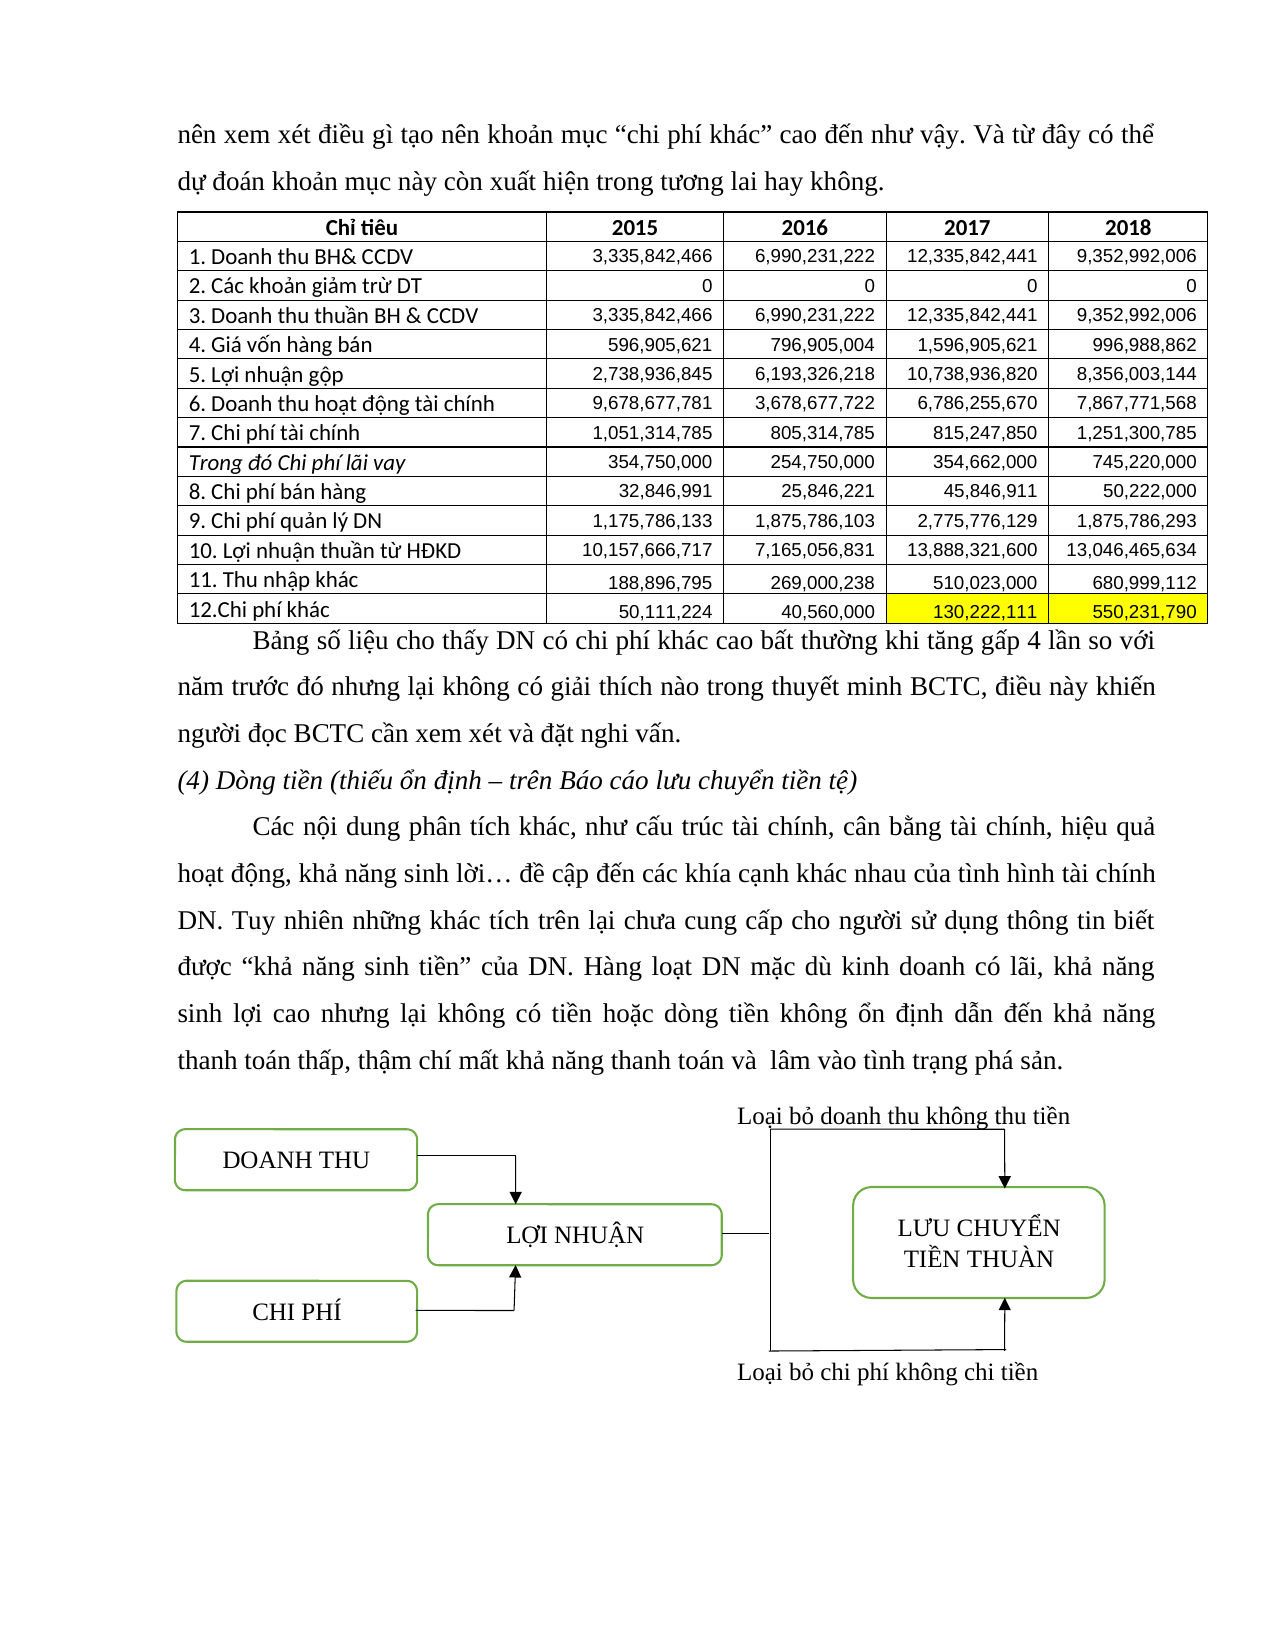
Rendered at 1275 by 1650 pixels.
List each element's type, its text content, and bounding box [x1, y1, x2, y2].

table_cell 0 [887, 271, 1048, 299]
table_cell 25,846,221 [724, 477, 886, 505]
table_cell 6. Doanh thu hoạt động tài chính [178, 389, 546, 417]
table_cell 680,999,112 [1049, 565, 1207, 593]
table_cell 596,905,621 [547, 330, 723, 358]
table_cell 3. Doanh thu thuần BH & CCDV [178, 301, 546, 329]
table_cell 188,896,795 [547, 565, 723, 593]
table_cell 796,905,004 [724, 330, 886, 358]
table_cell 9. Chi phí quản lý DN [178, 506, 546, 534]
table_cell 13,888,321,600 [887, 536, 1048, 564]
table_cell 2,775,776,129 [887, 506, 1048, 534]
text (4) Dòng tiền (thiếu ổn định – trên Báo cáo lưu chuyển tiền tệ) [177, 764, 1157, 795]
table_cell 10,738,936,820 [887, 359, 1048, 388]
table_cell 45,846,911 [887, 477, 1048, 505]
table_cell 130,222,111 [887, 594, 1048, 623]
table_cell 510,023,000 [887, 565, 1048, 593]
table_cell 6,990,231,222 [724, 301, 886, 329]
table_cell 8. Chi phí bán hàng [178, 477, 546, 505]
table_cell 13,046,465,634 [1049, 536, 1207, 564]
table_cell 7,867,771,568 [1049, 389, 1207, 417]
table_header 2017 [887, 213, 1048, 241]
table_cell 9,352,992,006 [1049, 301, 1207, 329]
table_cell 6,193,326,218 [724, 359, 886, 388]
table_cell 10. Lợi nhuận thuần từ HĐKD [178, 536, 546, 564]
table_cell 7. Chi phí tài chính [178, 418, 546, 446]
table_cell 805,314,785 [724, 418, 886, 446]
table_header 2018 [1049, 213, 1207, 241]
table_cell Trong đó Chi phí lãi vay [178, 448, 546, 476]
table_cell 8,356,003,144 [1049, 359, 1207, 388]
table_cell 5. Lợi nhuận gộp [178, 359, 546, 388]
table_cell 1,875,786,103 [724, 506, 886, 534]
table_header 2016 [724, 213, 886, 241]
table_cell 6,786,255,670 [887, 389, 1048, 417]
table_cell 11. Thu nhập khác [178, 565, 546, 593]
table_cell 745,220,000 [1049, 448, 1207, 476]
table_cell 550,231,790 [1049, 594, 1207, 623]
table_cell 3,335,842,466 [547, 242, 723, 270]
text Các nội dung phân tích khác, như cấu trúc tài chính, cân bằng tài chính, hiệu quả hoạt động, khả năng sinh lời… đề cập đến các khía cạnh khác nhau của tình hình tài chính DN. Tuy nhiên những khác tích trên lại chưa cung cấp cho người sử dụng thông tin biết được “khả năng sinh tiền” của DN. Hàng loạt DN mặc dù kinh doanh có lãi, khả năng sinh lợi cao nhưng lại không có tiền hoặc dòng tiền không ổn định dẫn đến khả năng thanh toán thấp, thậm chí mất khả năng thanh toán và lâm vào tình trạng phá sản. [177, 810, 1157, 1075]
table_cell 12.Chi phí khác [178, 594, 546, 623]
table_cell 1,251,300,785 [1049, 418, 1207, 446]
table_cell 9,352,992,006 [1049, 242, 1207, 270]
table_cell 269,000,238 [724, 565, 886, 593]
table_cell 12,335,842,441 [887, 301, 1048, 329]
table_cell 3,678,677,722 [724, 389, 886, 417]
table_cell 254,750,000 [724, 448, 886, 476]
table_cell 1,175,786,133 [547, 506, 723, 534]
table_header 2015 [547, 213, 723, 241]
table_cell 4. Giá vốn hàng bán [178, 330, 546, 358]
table_cell 1,875,786,293 [1049, 506, 1207, 534]
table_cell 1. Doanh thu BH& CCDV [178, 242, 546, 270]
table_cell 1,596,905,621 [887, 330, 1048, 358]
table_cell 354,662,000 [887, 448, 1048, 476]
table_cell 1,051,314,785 [547, 418, 723, 446]
table_cell 354,750,000 [547, 448, 723, 476]
table_cell 50,111,224 [547, 594, 723, 623]
text Bảng số liệu cho thấy DN có chi phí khác cao bất thường khi tăng gấp 4 lần so với năm trước đó nhưng lại không có giải thích nào trong thuyết minh BCTC, điều này khiến người đọc BCTC cần xem xét và đặt nghi vấn. [177, 624, 1157, 748]
table_cell 40,560,000 [724, 594, 886, 623]
table_cell 10,157,666,717 [547, 536, 723, 564]
table_cell 815,247,850 [887, 418, 1048, 446]
table_cell 50,222,000 [1049, 477, 1207, 505]
table_cell 32,846,991 [547, 477, 723, 505]
table_cell 2,738,936,845 [547, 359, 723, 388]
table_cell 0 [547, 271, 723, 299]
table_cell 0 [724, 271, 886, 299]
table_cell 996,988,862 [1049, 330, 1207, 358]
table_cell 7,165,056,831 [724, 536, 886, 564]
table_cell 9,678,677,781 [547, 389, 723, 417]
table_cell 0 [1049, 271, 1207, 299]
table_cell 2. Các khoản giảm trừ DT [178, 271, 546, 299]
table_cell 3,335,842,466 [547, 301, 723, 329]
table_cell 12,335,842,441 [887, 242, 1048, 270]
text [177, 118, 1157, 196]
table_header Chỉ tiêu [178, 213, 546, 241]
table_cell 6,990,231,222 [724, 242, 886, 270]
